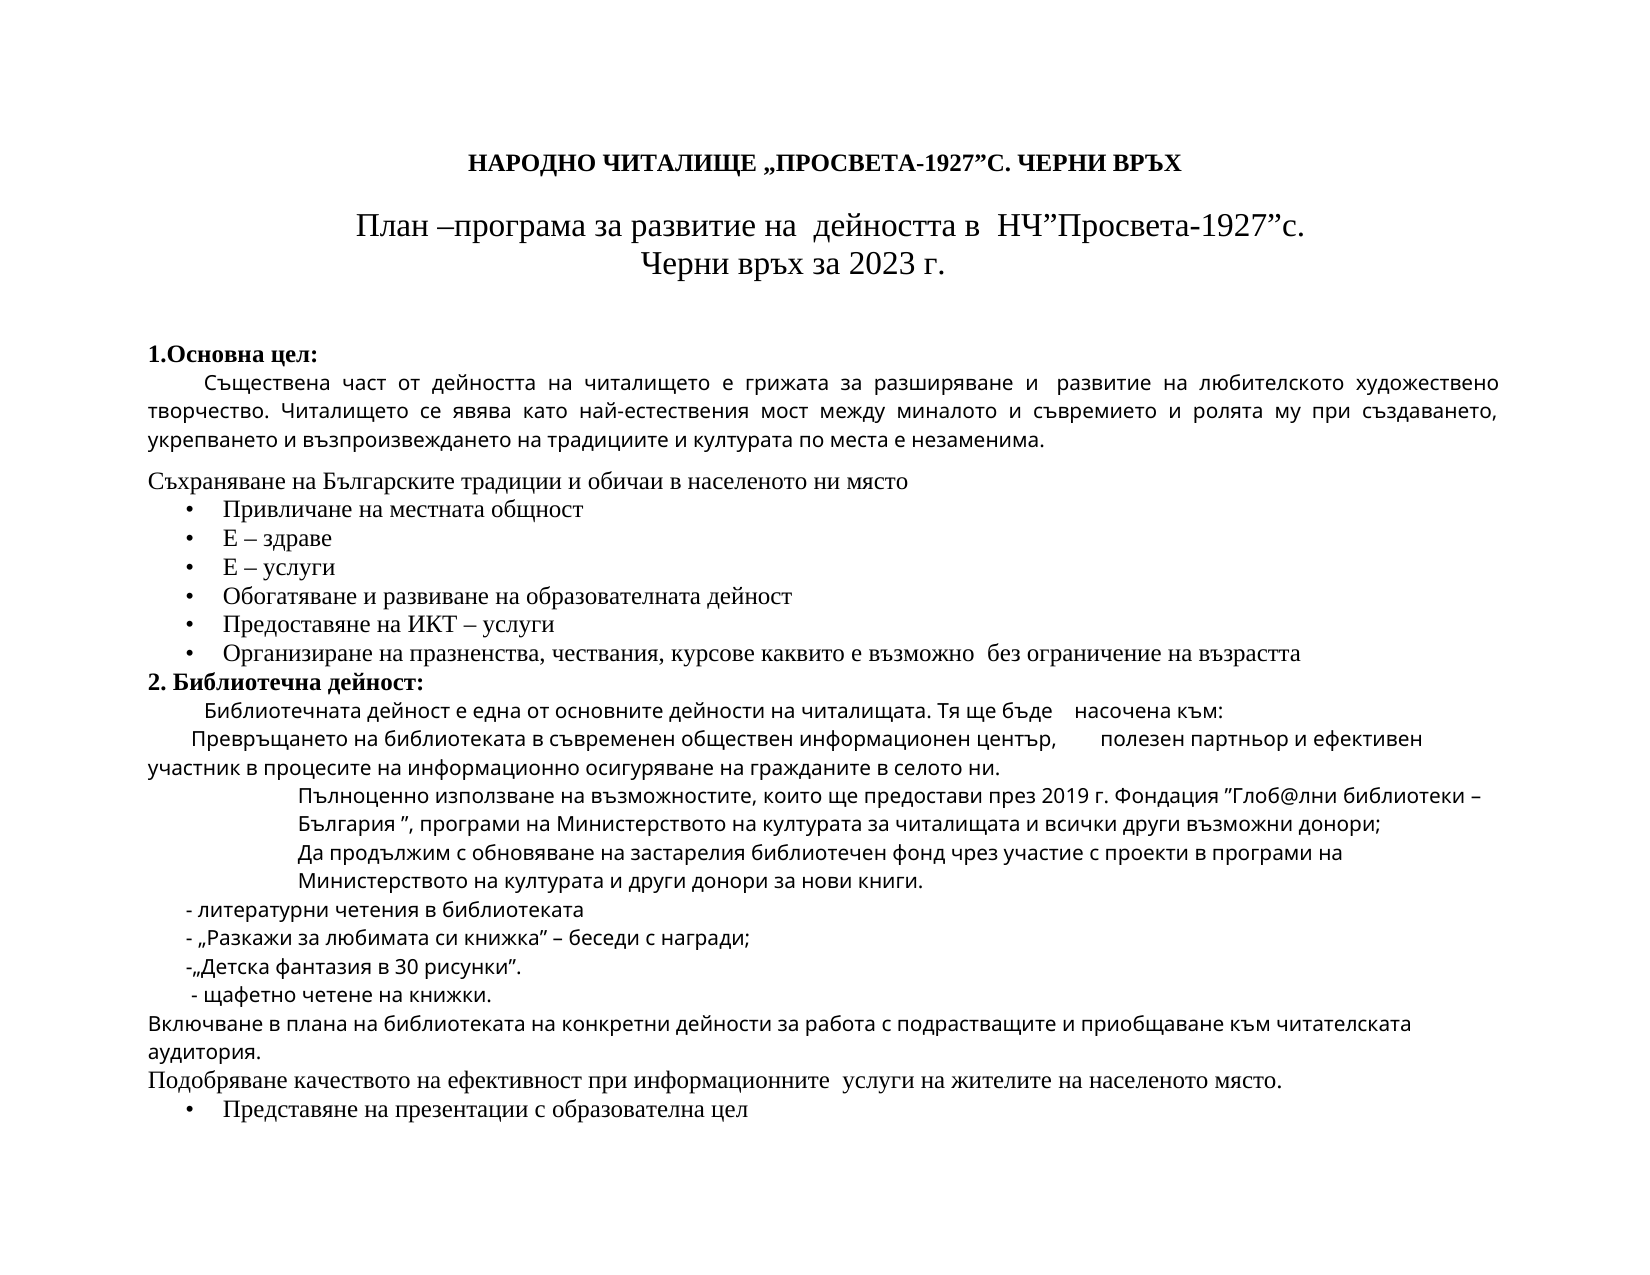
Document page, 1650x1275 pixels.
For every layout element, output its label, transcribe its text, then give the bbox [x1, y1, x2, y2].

text Превръщането на библиотеката в съвременен обществен информационен център, полезен партньор и ефективен участник в процесите на информационно осигуряване на гражданите в селото ни. [148, 724, 1499, 781]
text Да продължим с обновяване на застарелия библиотечен фонд чрез участие с проекти в програми на Министерството на културата и други донори за нови книги. [298, 838, 1499, 895]
text Пълноценно използване на възможностите, които ще предостави през 2019 г. Фондация ”Глоб@лни библиотеки – България ”, програми на Министерството на културата за читалищата и всички други възможни донори; [298, 781, 1499, 838]
text - „Разкажи за любимата си книжка” – беседи с награди; [148, 923, 1502, 952]
text Библиотечната дейност е една от основните дейности на читалищата. Тя ще бъде насочена към: [204, 696, 1499, 724]
list Обогатяване и развиване на образователната дейност [185, 581, 1439, 609]
text -„Детска фантазия в 30 рисунки”. [148, 952, 1502, 980]
text План –програма за развитие на дейността в НЧ”Просвета-1927”с. [148, 205, 1439, 243]
text 1.Основна цел: [148, 339, 1439, 368]
list Привличане на местната общност [185, 494, 1439, 523]
text - литературни четения в библиотеката [148, 895, 1502, 923]
text Съхраняване на Българските традиции и обичаи в населеното ни място [148, 466, 1502, 494]
text НАРОДНО ЧИТАЛИЩЕ „ПРОСВЕТА-1927”С. ЧЕРНИ ВРЪХ [148, 148, 1502, 176]
list Предоставяне на ИКТ – услуги [185, 609, 1439, 638]
list Организиране на празненства, чествания, курсове каквито е възможно без ограничение на възрастта [185, 638, 1439, 667]
list Представяне на презентации с образователна цел [185, 1094, 1519, 1123]
list Е – услуги [185, 552, 1439, 581]
text 2. Библиотечна дейност: [148, 667, 1439, 696]
text Включване в плана на библиотеката на конкретни дейности за работа с подрастващите и приобщаване към читателската аудитория. [148, 1009, 1502, 1066]
text Черни връх за 2023 г. [148, 243, 1439, 282]
list Е – здраве [185, 523, 1439, 552]
text Подобряване качеството на ефективност при информационните услуги на жителите на населеното място. [148, 1066, 1519, 1094]
text Съществена част от дейността на читалището е грижата за разширяване и развитие на любителското художествено творчество. Читалището се явява като най-естествения мост между миналото и съвремието и ролята му при създаването, укрепването и възпроизвеждането на традициите и културата по места е незаменима. [148, 368, 1499, 453]
text - щафетно четене на книжки. [148, 980, 1502, 1009]
